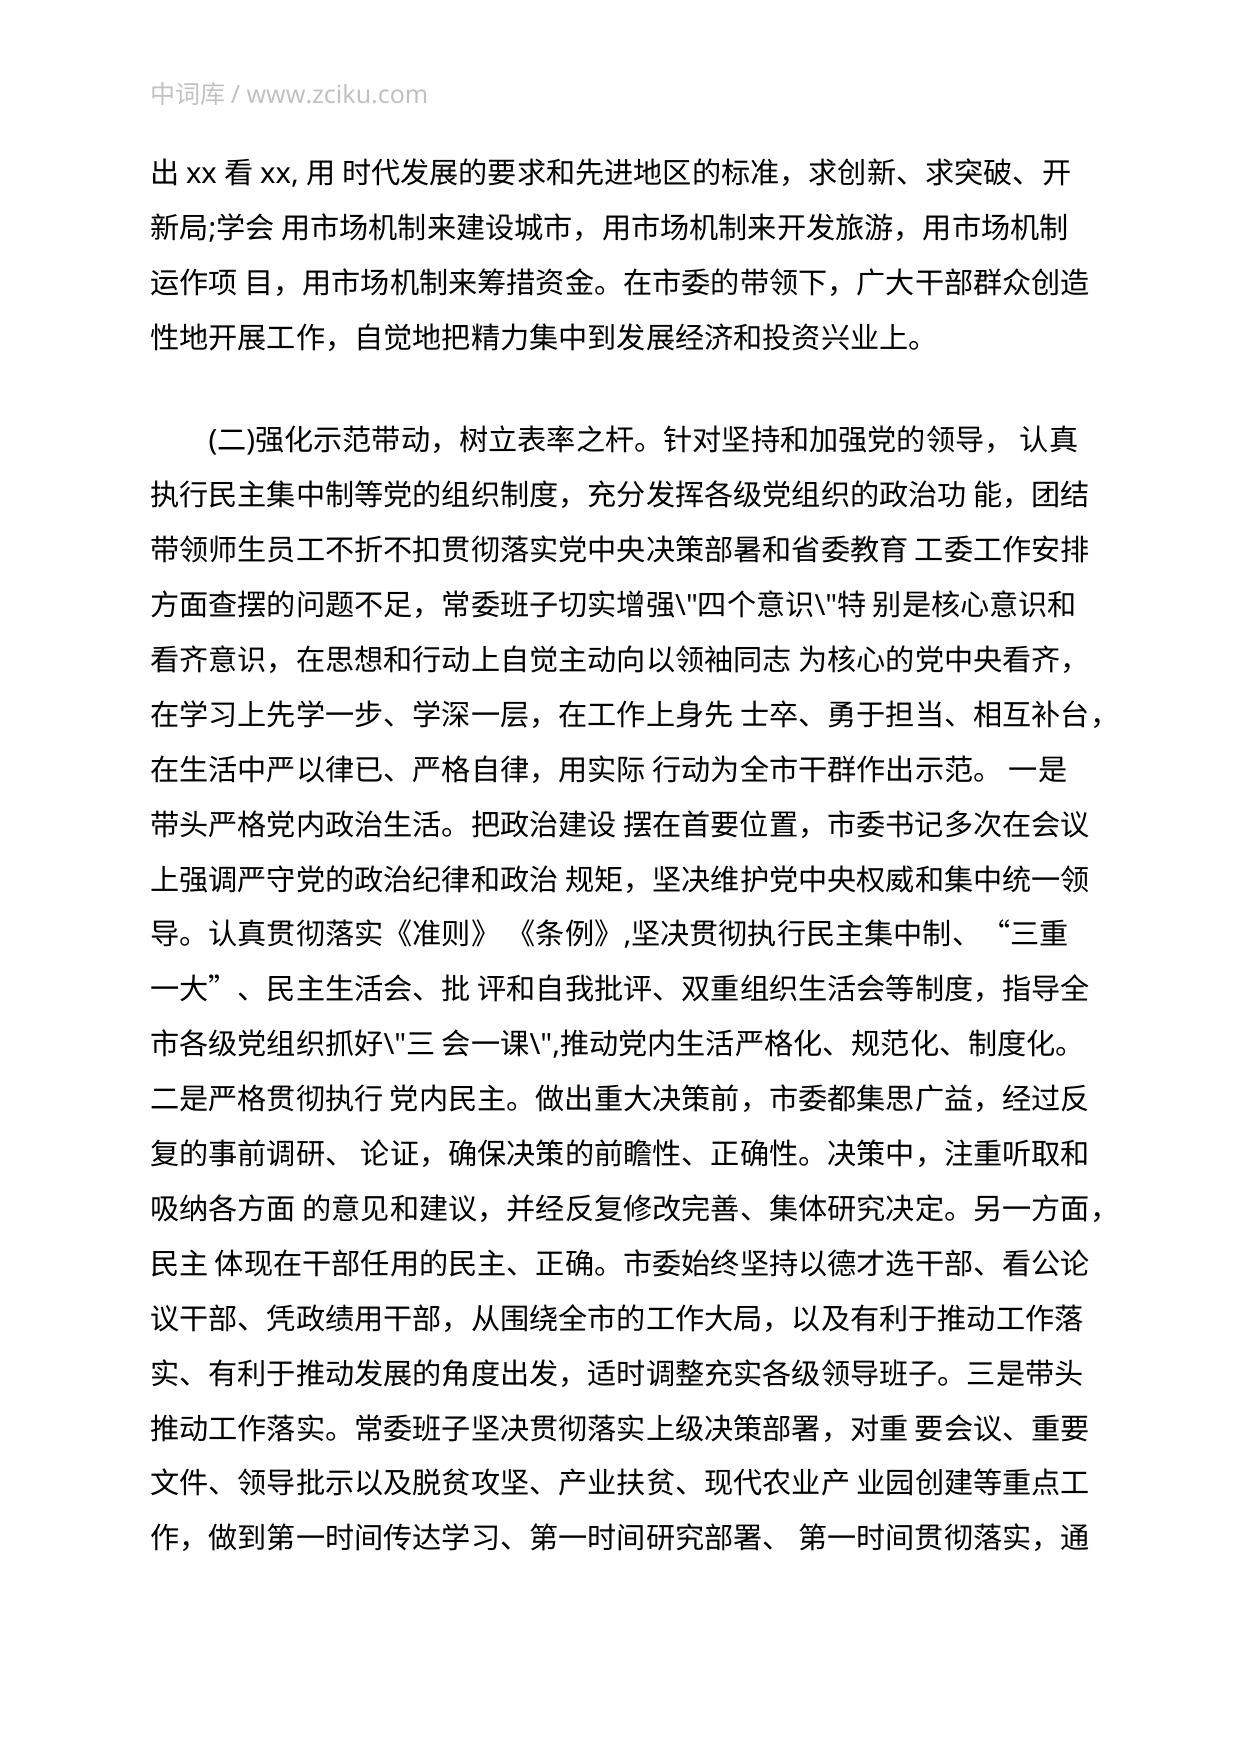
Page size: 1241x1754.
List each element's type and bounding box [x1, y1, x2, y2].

text [150, 417, 1090, 1557]
text [150, 150, 1090, 357]
